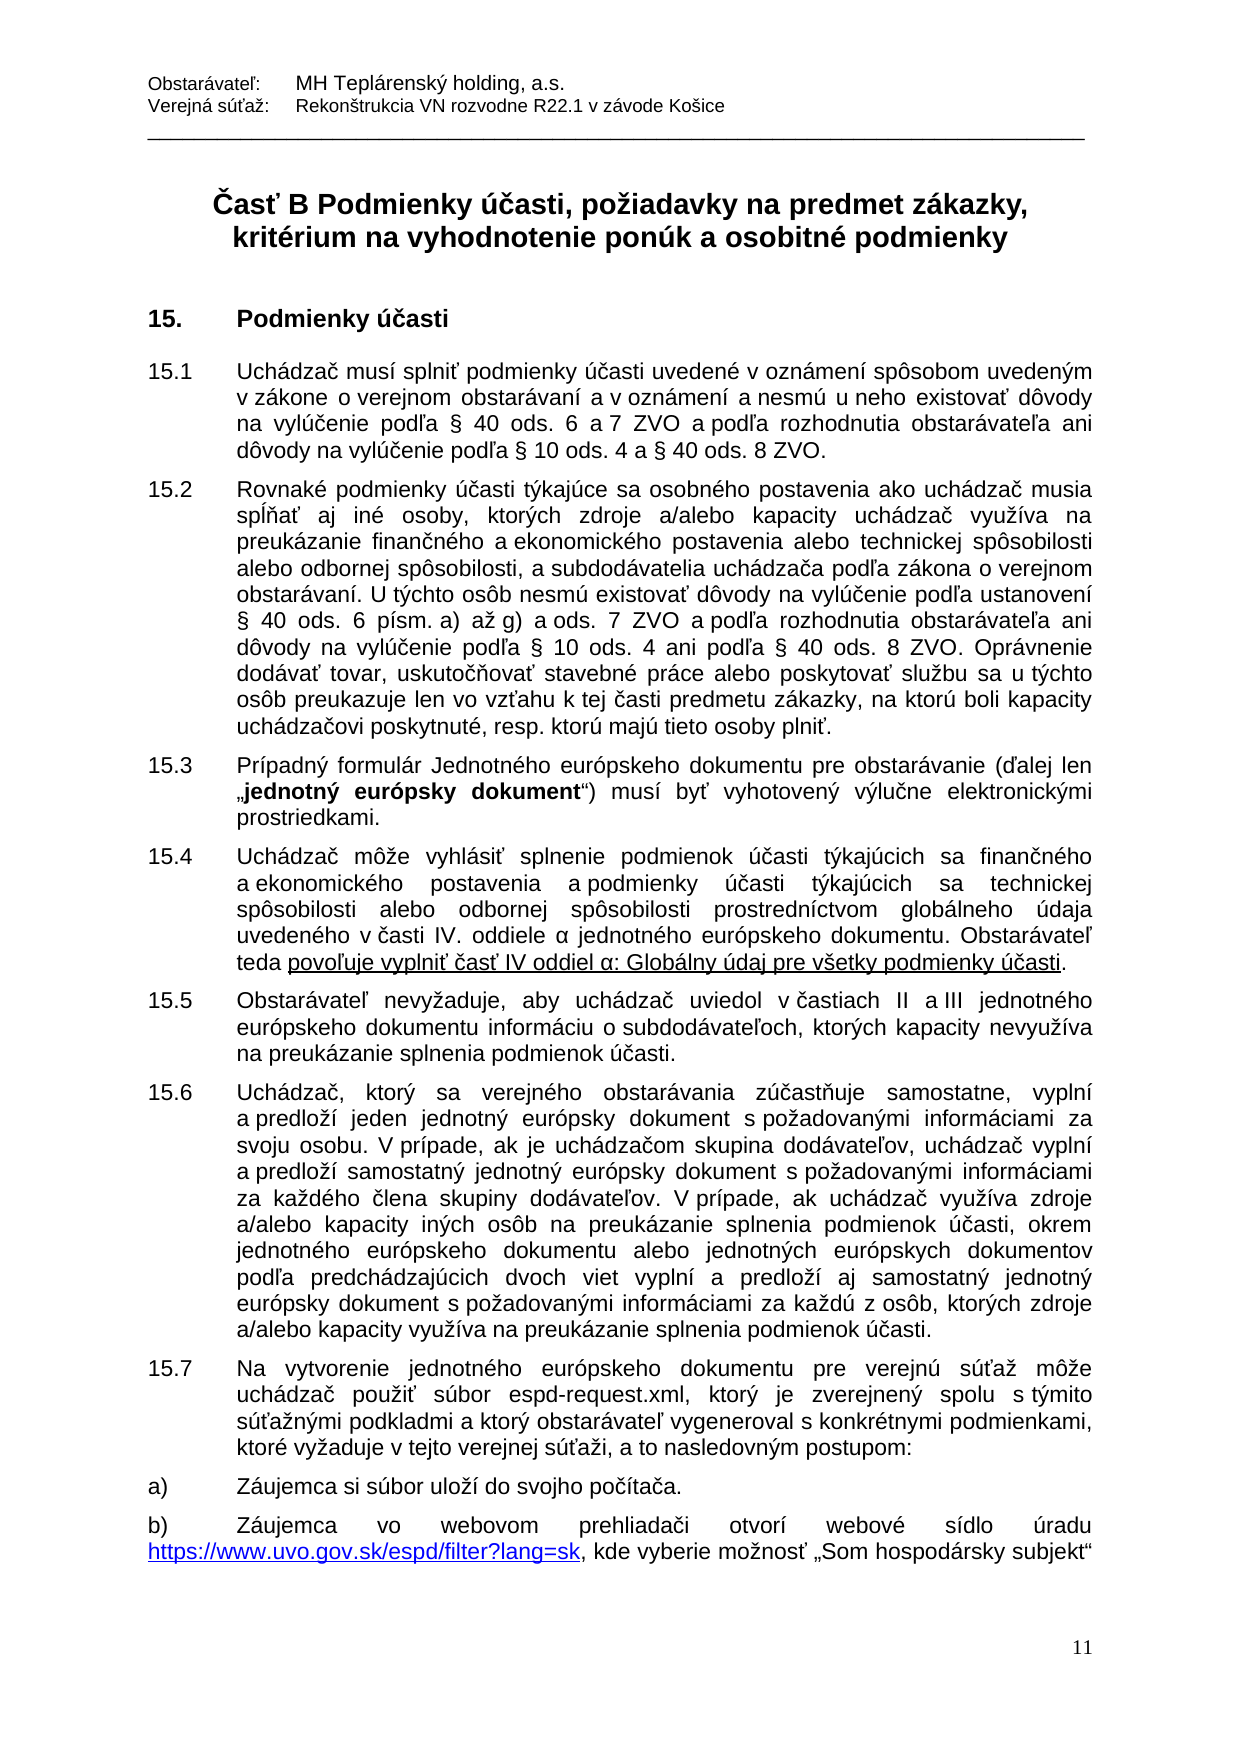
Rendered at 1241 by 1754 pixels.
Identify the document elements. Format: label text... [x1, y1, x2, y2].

list Uchádzač môže vyhlásiť splnenie podmienok účasti týkajúcich sa finančného a ekonomického postavenia a podmienky účasti týkajúcich sa technickej spôsobilosti alebo odbornej spôsobilosti prostredníctvom globálneho údaja uvedeného v časti IV. oddiele α jednotného európskeho dokumentu. Obstarávateľ teda povoľuje vyplniť časť IV oddiel α: Globálny údaj pre všetky podmienky účasti. [148, 843, 1092, 975]
list Na vytvorenie jednotného európskeho dokumentu pre verejnú súťaž môže uchádzač použiť súbor espd-request.xml, ktorý je zverejnený spolu s týmito súťažnými podkladmi a ktorý obstarávateľ vygeneroval s konkrétnymi podmienkami, ktoré vyžaduje v tejto verejnej súťaži, a to nasledovným postupom: [148, 1355, 1092, 1461]
subtitle Časť Podmienky účasti, požiadavky na predmet zákazky, kritérium na vyhodnotenie ponúk a osobitné podmienky [148, 187, 1092, 254]
list Uchádzač musí splniť podmienky účasti uvedené v oznámení spôsobom uvedeným v zákone o verejnom obstarávaní a v oznámení a nesmú u neho existovať dôvody na vylúčenie podľa § 40 ods. 6 a 7 ZVO a podľa rozhodnutia obstarávateľa ani dôvody na vylúčenie podľa § 10 ods. 4 a § 40 ods. 8 ZVO. [148, 358, 1092, 463]
list Obstarávateľ nevyžaduje, aby uchádzač uviedol v častiach II a III jednotného európskeho dokumentu informáciu o subdodávateľoch, ktorých kapacity nevyužíva na preukázanie splnenia podmienok účasti. [148, 987, 1092, 1067]
list Rovnaké podmienky účasti týkajúce sa osobného postavenia ako uchádzač musia spĺňať aj iné osoby, ktorých zdroje a/alebo kapacity uchádzač využíva na preukázanie finančného a ekonomického postavenia alebo technickej spôsobilosti alebo odbornej spôsobilosti, a subdodávatelia uchádzača podľa zákona o verejnom obstarávaní. U týchto osôb nesmú existovať dôvody na vylúčenie podľa ustanovení § 40 ods. 6 písm. a) až g) a ods. 7 ZVO a podľa rozhodnutia obstarávateľa ani dôvody na vylúčenie podľa § 10 ods. 4 ani podľa § 40 ods. 8 ZVO. Oprávnenie dodávať tovar, uskutočňovať stavebné práce alebo poskytovať službu sa u týchto osôb preukazuje len vo vzťahu k tej časti predmetu zákazky, na ktorú boli kapacity uchádzačovi poskytnuté, resp. ktorú majú tieto osoby plniť. [148, 476, 1092, 739]
list Prípadný formulár Jednotného európskeho dokumentu pre obstarávanie (ďalej len „jednotný európsky dokument“) musí byť vyhotovený výlučne elektronickými prostriedkami. [148, 752, 1092, 831]
subtitle Podmienky účasti [148, 304, 1092, 333]
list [148, 1512, 1092, 1564]
list Uchádzač, ktorý sa verejného obstarávania zúčastňuje samostatne, vyplní a predloží jeden jednotný európsky dokument s požadovanými informáciami za svoju osobu. V prípade, ak je uchádzačom skupina dodávateľov, uchádzač vyplní a predloží samostatný jednotný európsky dokument s požadovanými informáciami za každého člena skupiny dodávateľov. V prípade, ak uchádzač využíva zdroje a/alebo kapacity iných osôb na preukázanie splnenia podmienok účasti, okrem jednotného európskeho dokumentu alebo jednotných európskych dokumentov podľa predchádzajúcich dvoch viet vyplní a predloží aj samostatný jednotný európsky dokument s požadovanými informáciami za každú z osôb, ktorých zdroje a/alebo kapacity využíva na preukázanie splnenia podmienok účasti. [148, 1079, 1092, 1343]
list Záujemca si súbor uloží do svojho počítača. [148, 1473, 1092, 1499]
